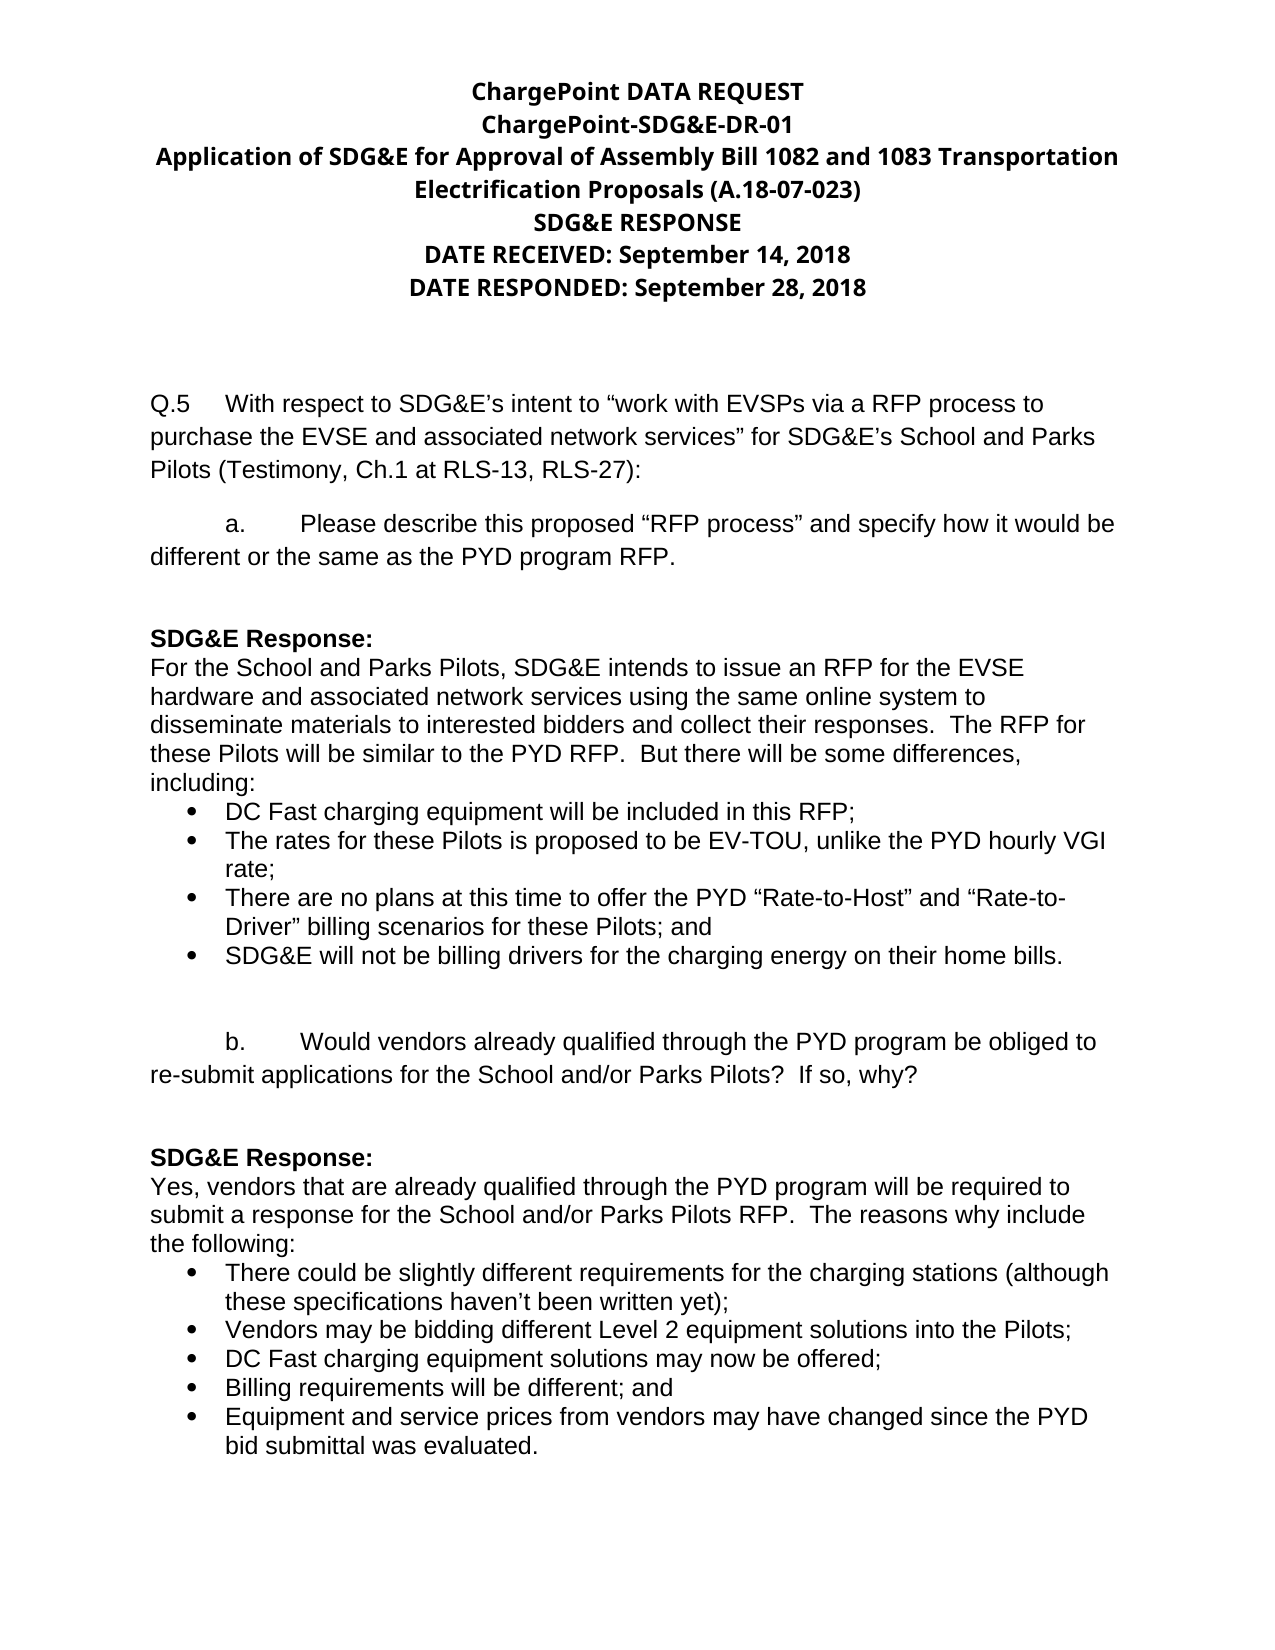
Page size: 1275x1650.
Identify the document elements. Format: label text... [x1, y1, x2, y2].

list Vendors may be bidding different Level 2 equipment solutions into the Pilots; [187, 1315, 1125, 1344]
text b. Would vendors already qualified through the PYD program be obliged to re-submit applications for the School and/or Parks Pilots? If so, why? [150, 1027, 1125, 1089]
list Billing requirements will be different; and [187, 1373, 1125, 1402]
text SDG&E Response: [150, 1143, 1125, 1172]
text For the School and Parks Pilots, SDG&E intends to issue an RFP for the EVSE hardware and associated network services using the same online system to disseminate materials to interested bidders and collect their responses. The RFP for these Pilots will be similar to the PYD RFP. But there will be some differences, including: [150, 653, 1125, 797]
list Equipment and service prices from vendors may have changed since the PYD bid submittal was evaluated. [187, 1402, 1125, 1459]
text SDG&E Response: [150, 624, 1125, 653]
list SDG&E will not be billing drivers for the charging energy on their home bills. [187, 941, 1125, 970]
list There could be slightly different requirements for the charging stations (although these specifications haven’t been written yet); [187, 1258, 1125, 1315]
list DC Fast charging equipment solutions may now be offered; [187, 1344, 1125, 1373]
list There are no plans at this time to offer the PYD “Rate-to-Host” and “Rate-to-Driver” billing scenarios for these Pilots; and [187, 883, 1125, 941]
text Q.5 With respect to SDG&E’s intent to “work with EVSPs via a RFP process to purchase the EVSE and associated network services” for SDG&E’s School and Parks Pilots (Testimony, Ch.1 at RLS-13, RLS-27): [150, 389, 1125, 483]
text a. Please describe this proposed “RFP process” and specify how it would be different or the same as the PYD program RFP. [150, 509, 1125, 570]
list DC Fast charging equipment will be included in this RFP; [187, 797, 1125, 826]
text Yes, vendors that are already qualified through the PYD program will be required to submit a response for the School and/or Parks Pilots RFP. The reasons why include the following: [150, 1172, 1125, 1258]
list The rates for these Pilots is proposed to be EV-TOU, unlike the PYD hourly VGI rate; [187, 826, 1125, 883]
